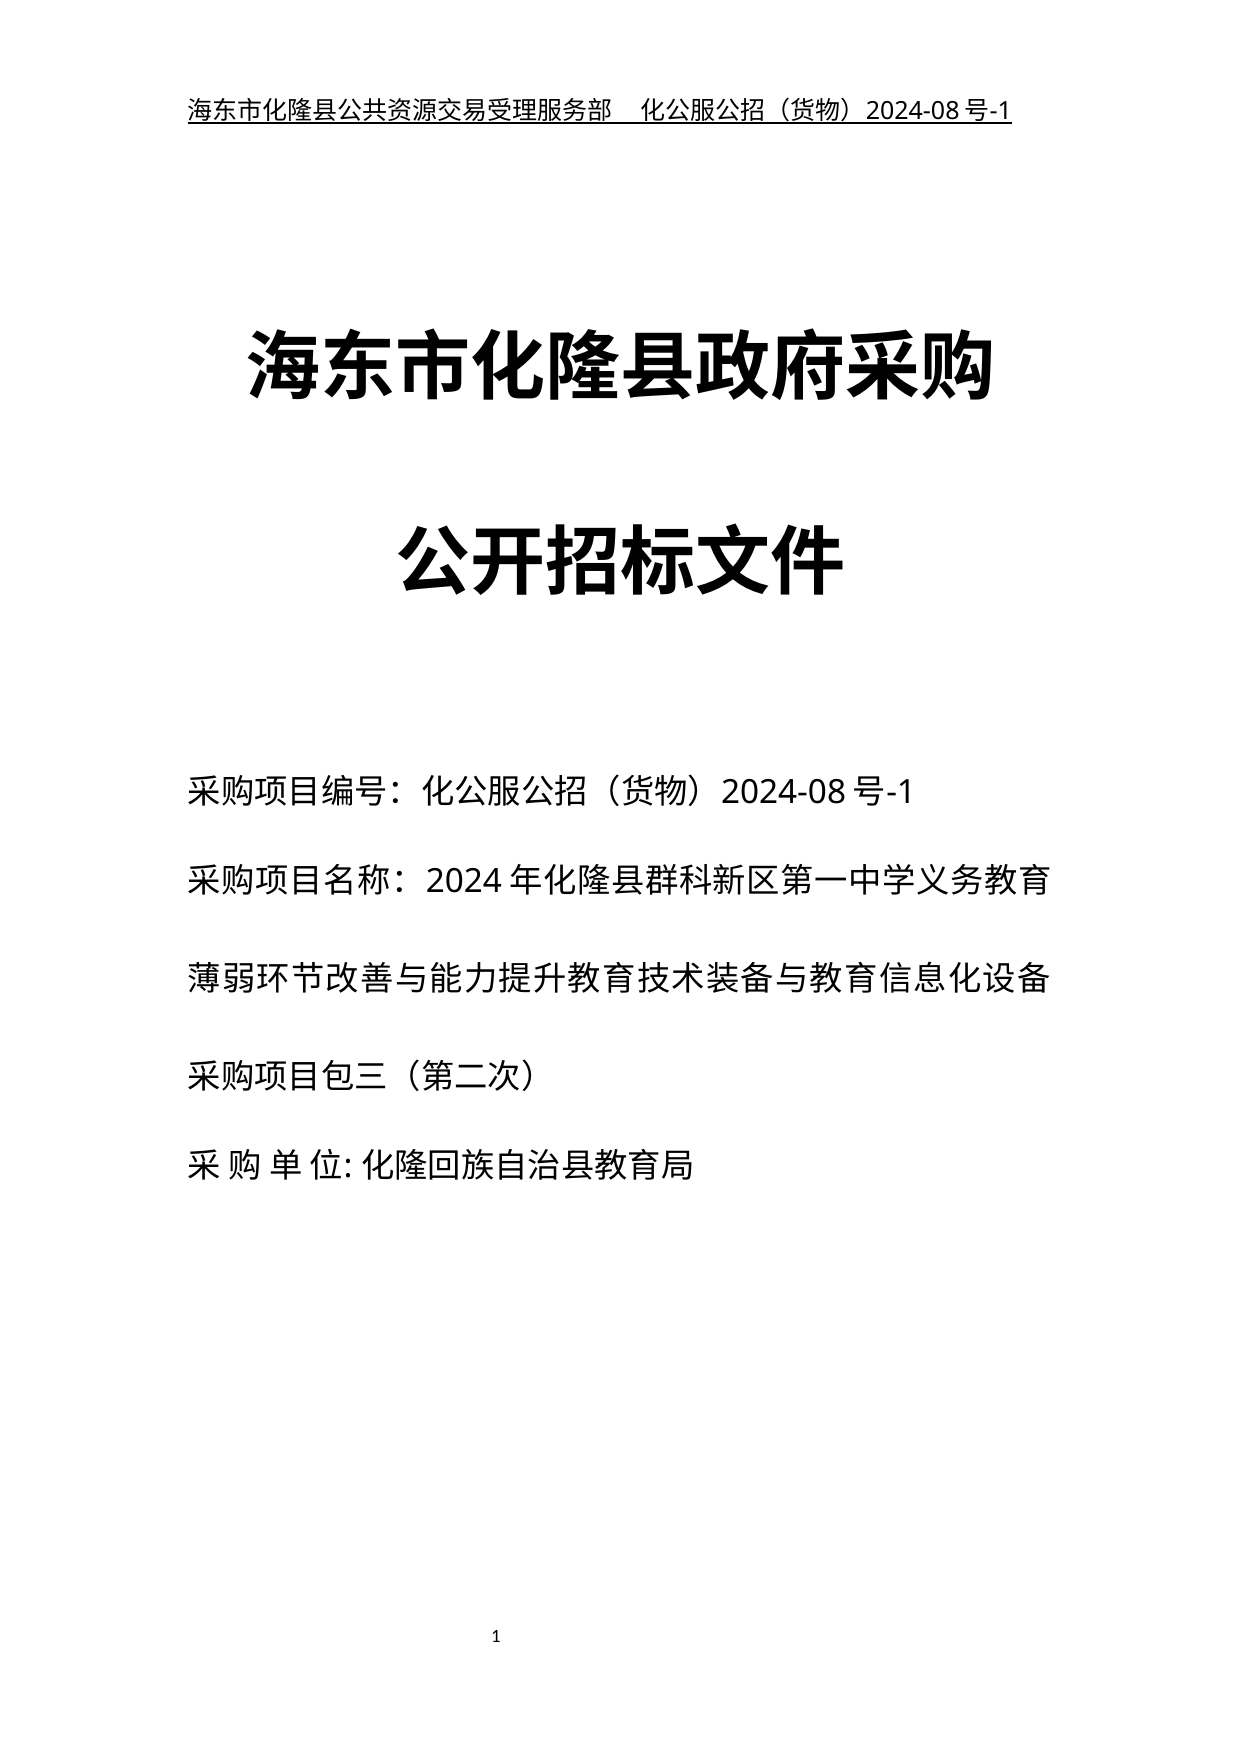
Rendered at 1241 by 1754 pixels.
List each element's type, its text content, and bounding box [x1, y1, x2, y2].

text 公开招标文件 [187, 491, 1053, 621]
text 海东市化隆县政府采购 [187, 296, 1053, 426]
text 采购项目编号：化公服公招（货物）2024-08号-1 [187, 757, 1053, 822]
text 采购项目名称：2024年化隆县群科新区第一中学义务教育薄弱环节改善与能力提升教育技术装备与教育信息化设备采购项目包三（第二次） [187, 846, 1053, 1106]
text 采 购 单 位: 化隆回族自治县教育局 [187, 1130, 1082, 1195]
